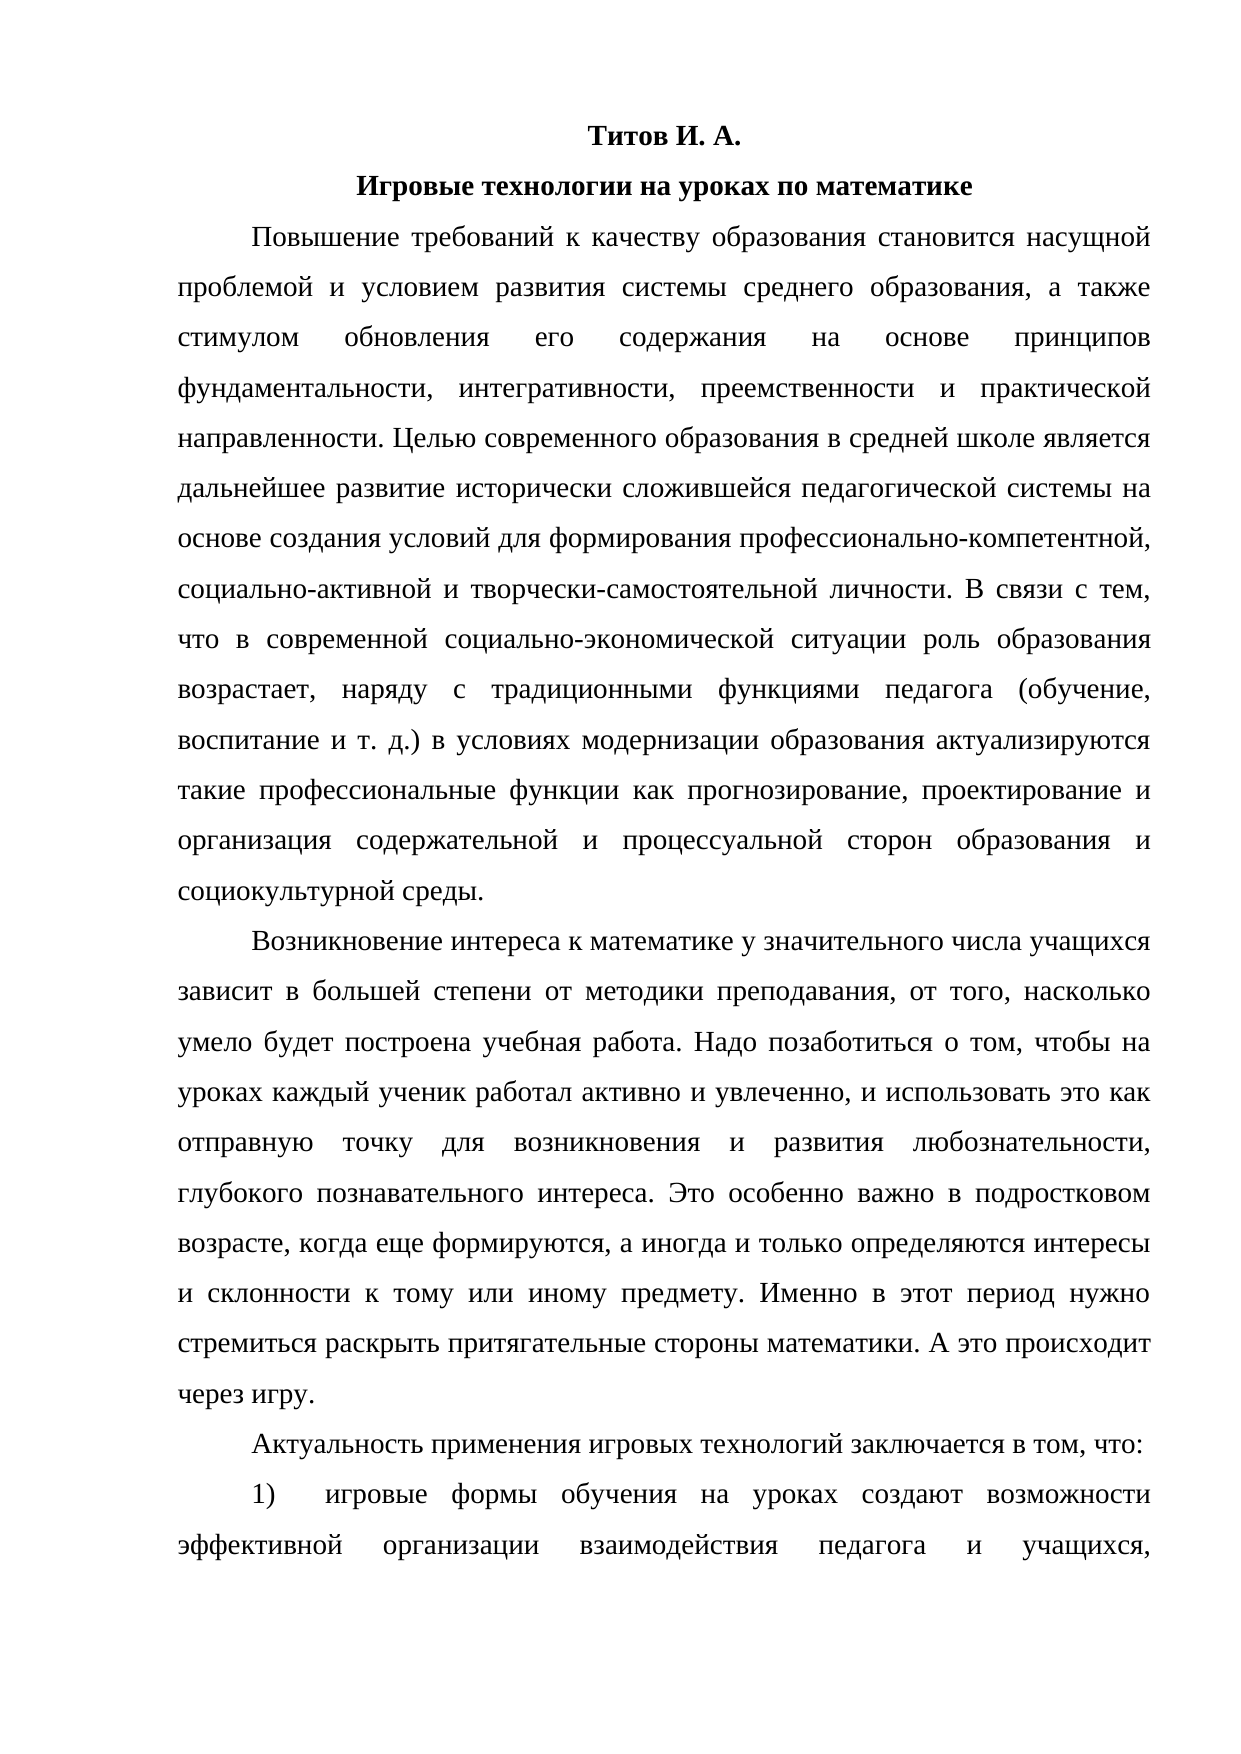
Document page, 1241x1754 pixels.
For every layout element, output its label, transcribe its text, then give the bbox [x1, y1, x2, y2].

text Игровые технологии на уроках по математике [177, 168, 1152, 202]
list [177, 1477, 1152, 1560]
text Актуальность применения игровых технологий заключается в том, что: [177, 1426, 1152, 1460]
text Возникновение интереса к математике у значительного числа учащихся зависит в большей степени от методики преподавания, от того, насколько умело будет построена учебная работа. Надо позаботиться о том, чтобы на уроках каждый ученик работал активно и увлеченно, и использовать это как отправную точку для возникновения и развития любознательности, глубокого познавательного интереса. Это особенно важно в подростковом возрасте, когда еще формируются, а иногда и только определяются интересы и склонности к тому или иному предмету. Именно в этот период нужно стремиться раскрыть притягательные стороны математики. А это происходит через игру. [177, 923, 1152, 1409]
text Титов И. А. [177, 118, 1152, 152]
text Повышение требований к качеству образования становится насущной проблемой и условием развития системы среднего образования, а также стимулом обновления его содержания на основе принципов фундаментальности, интегративности, преемственности и практической направленности. Целью современного образования в средней школе является дальнейшее развитие исторически сложившейся педагогической системы на основе создания условий для формирования профессионально-компетентной, социально-активной и творчески-самостоятельной личности. В связи с тем, что в современной социально-экономической ситуации роль образования возрастает, наряду с традиционными функциями педагога (обучение, воспитание и т. д.) в условиях модернизации образования актуализируются такие профессиональные функции как прогнозирование, проектирование и организация содержательной и процессуальной сторон образования и социокультурной среды. [177, 219, 1152, 906]
